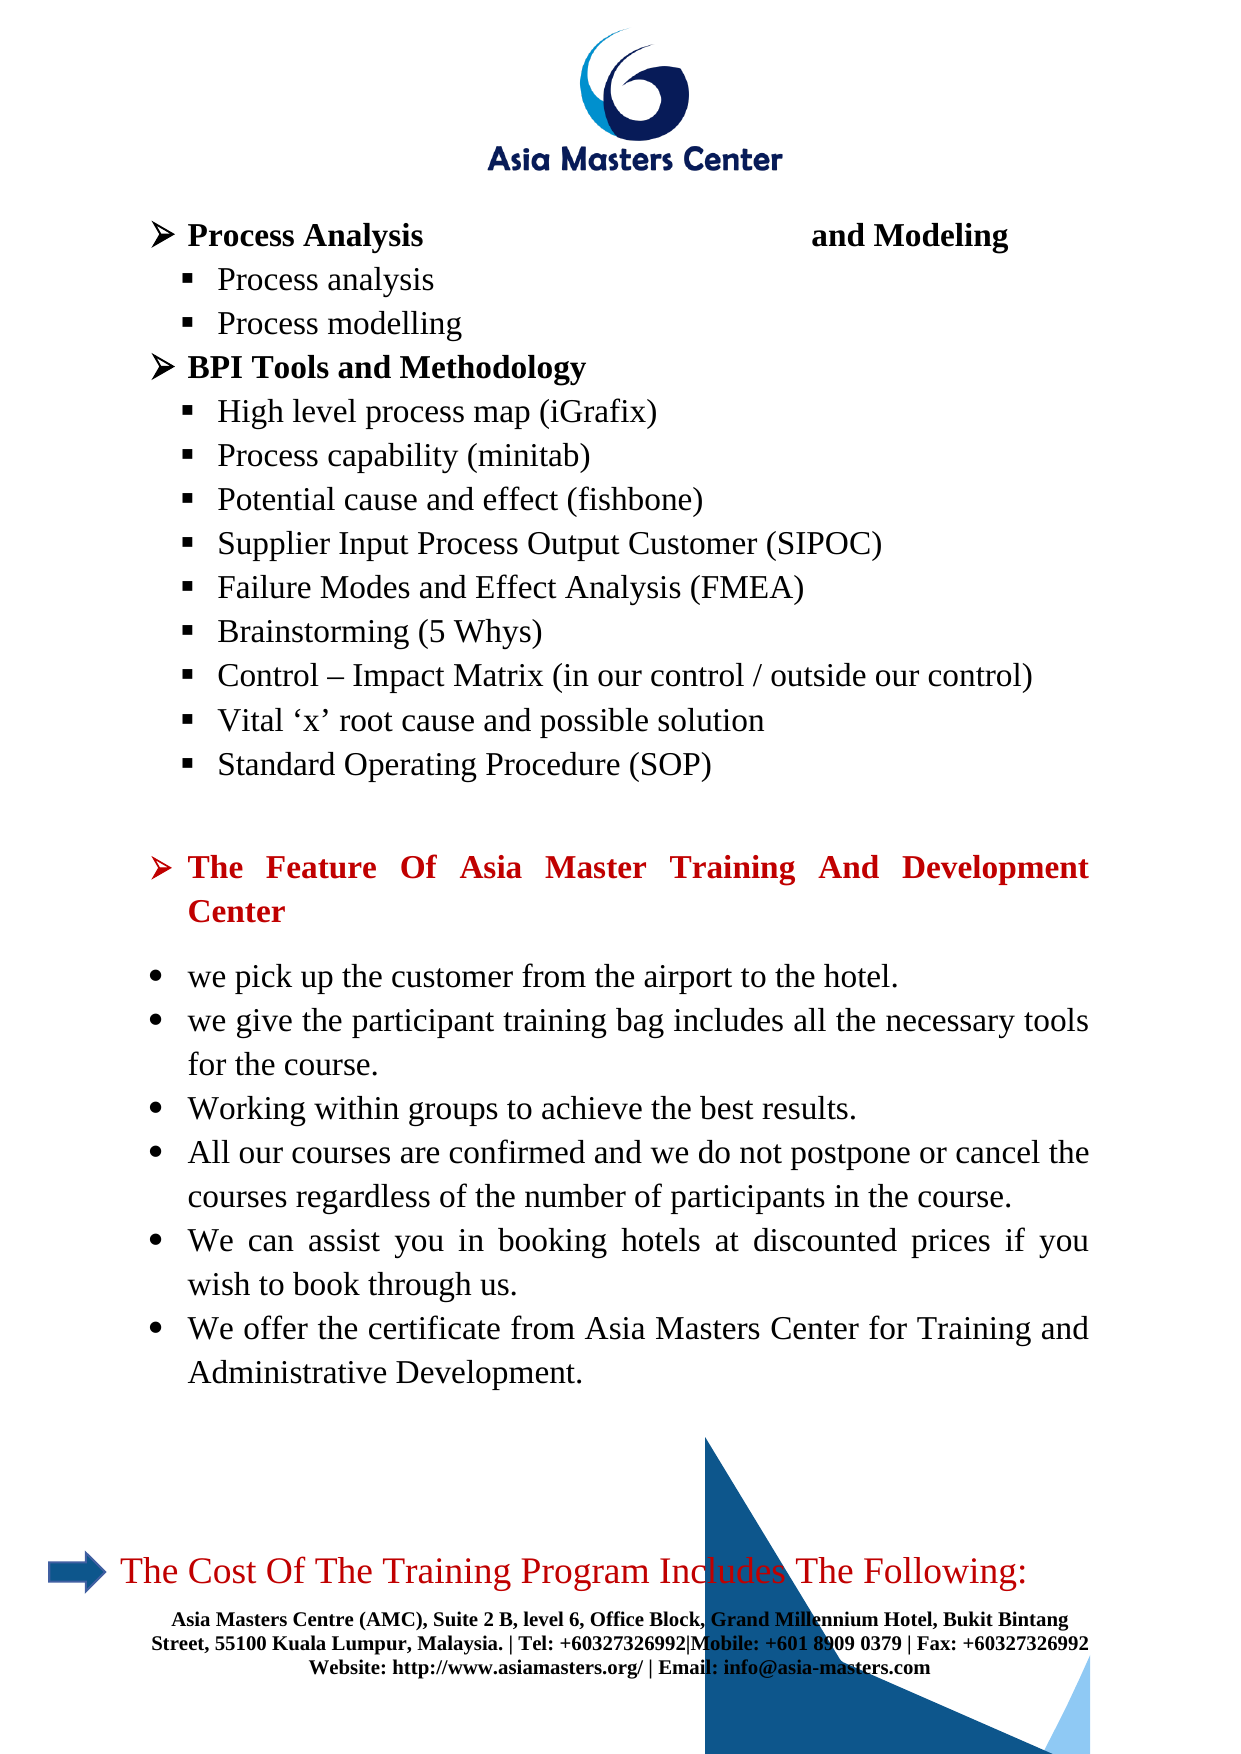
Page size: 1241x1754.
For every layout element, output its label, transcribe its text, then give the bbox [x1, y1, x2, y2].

list Process analysis [179, 259, 1090, 297]
list We can assist you in booking hotels at discounted prices if you wish to book through us. [150, 1220, 1090, 1303]
list Process capability (minitab) [179, 435, 1090, 474]
list we give the participant training bag includes all the necessary tools for the course. [150, 1000, 1090, 1082]
list Supplier Input Process Output Customer (SIPOC) [179, 523, 1090, 562]
list All our courses are confirmed and we do not postpone or cancel the courses regardless of the number of participants in the course. [150, 1132, 1090, 1215]
list We offer the certificate from Asia Masters Center for Training and Administrative Development. [150, 1308, 1090, 1391]
list Failure Modes and Effect Analysis (FMEA) [179, 568, 1090, 606]
list BPI Tools and Methodology [150, 347, 1090, 386]
picture [480, 0, 793, 215]
list The Feature Of Asia Master Training And Development Center [150, 847, 1090, 929]
list Vital ‘x’ root cause and possible solution [179, 700, 1090, 738]
list Potential cause and effect (fishbone) [179, 479, 1090, 518]
list High level process map (iGrafix) [179, 391, 1090, 430]
list Process Analysis and Modeling [150, 215, 1090, 253]
list Control – Impact Matrix (in our control / outside our control) [179, 656, 1090, 694]
list Process modelling [179, 303, 1090, 342]
list we pick up the customer from the airport to the hotel. [150, 956, 1090, 994]
list Standard Operating Procedure (SOP) [179, 744, 1090, 782]
list Working within groups to achieve the best results. [150, 1088, 1090, 1127]
list Brainstorming (5 Whys) [179, 612, 1090, 650]
text The Cost Of The Training Program Includes The Following: [120, 1549, 1090, 1592]
